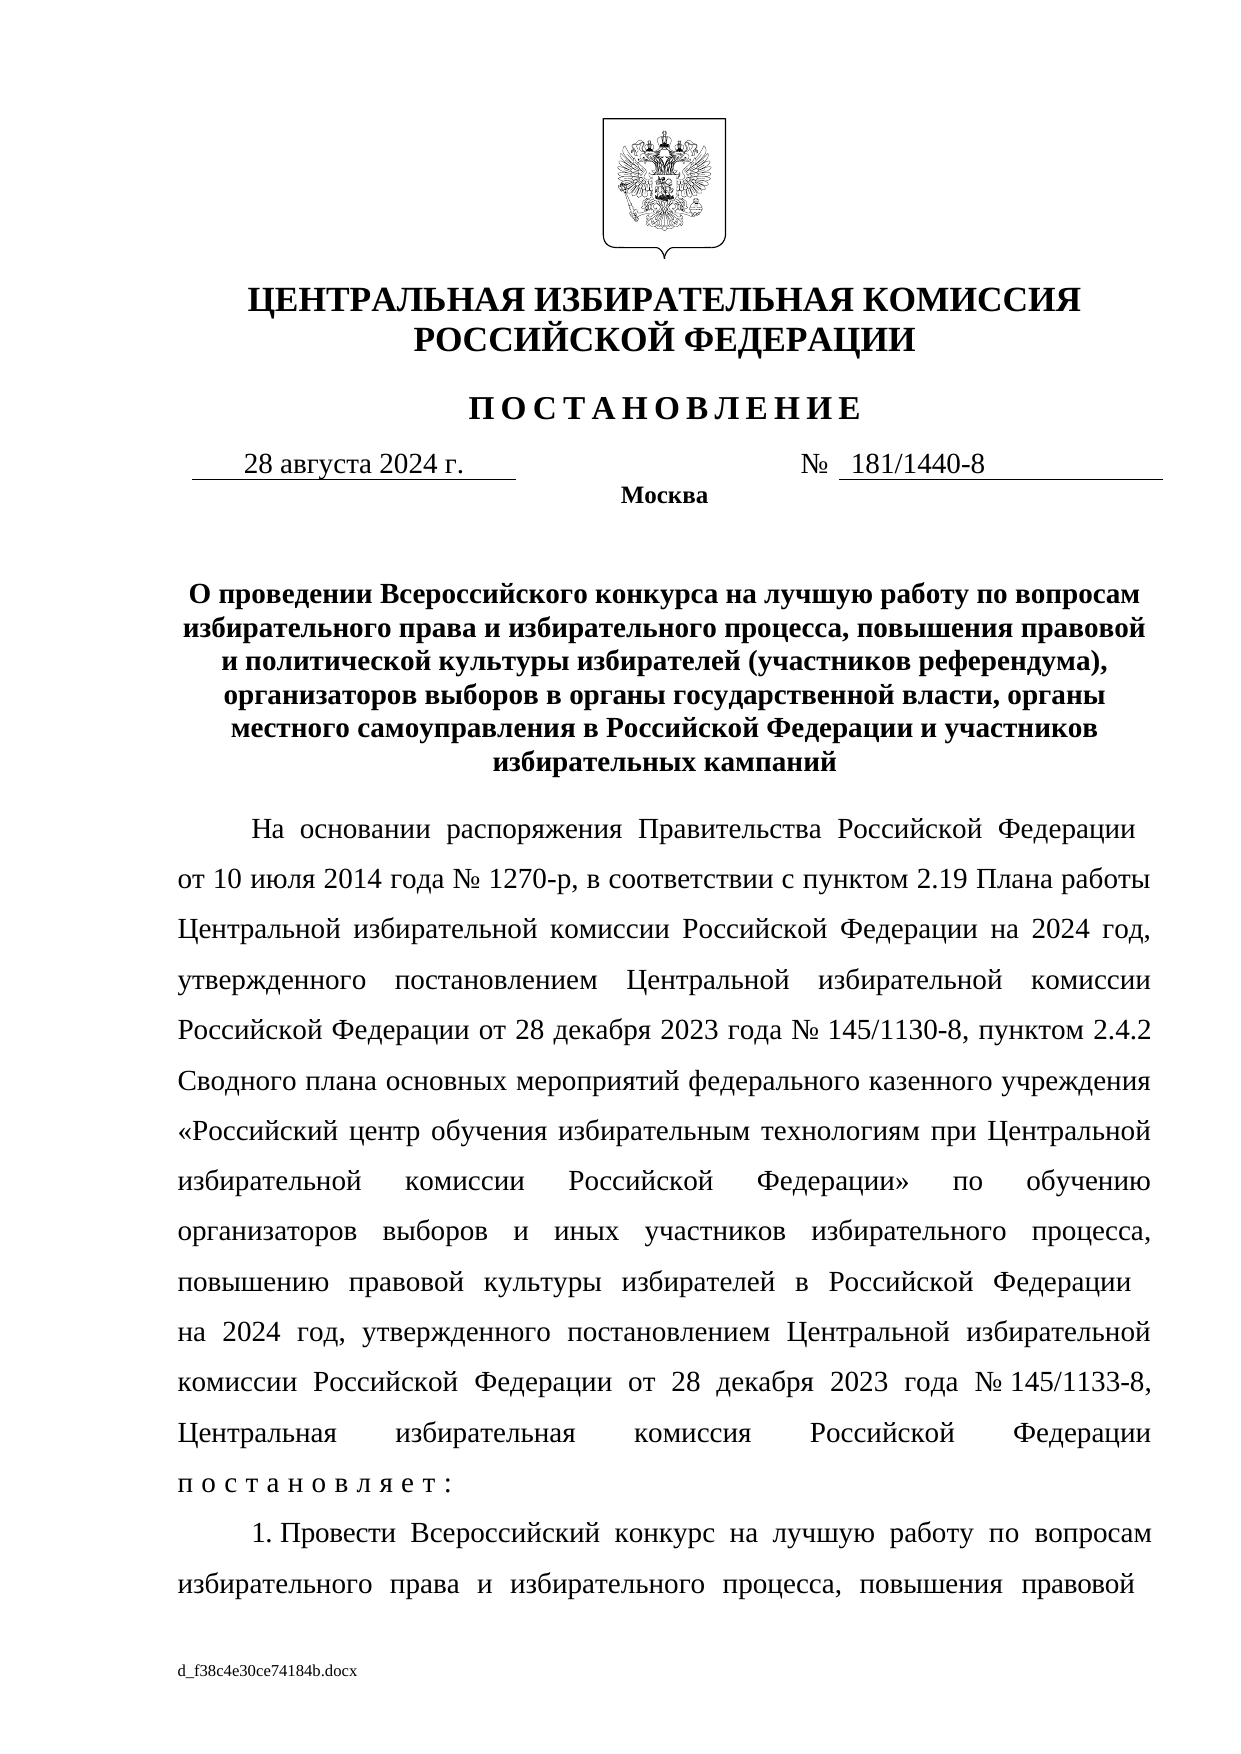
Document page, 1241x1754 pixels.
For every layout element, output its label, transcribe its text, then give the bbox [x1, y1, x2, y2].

text О проведении Всероссийского конкурса на лучшую работу по вопросам избирательного права и избирательного процесса, повышения правовой и политической культуры избирателей (участников референдума), организаторов выборов в органы государственной власти, органы местного самоуправления в Российской Федерации и участников избирательных кампаний [177, 576, 1152, 777]
text ПОСТАНОВЛЕНИЕ [177, 388, 1152, 427]
table_header 28 августа 2024 г. [192, 446, 516, 479]
table_header № [516, 446, 839, 479]
table_header 181/1440-8 [839, 446, 1163, 479]
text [177, 1515, 1152, 1599]
text На основании распоряжения Правительства Российской Федерации от 10 июля 2014 года № 1270-р, в соответствии с пунктом 2.19 Плана работы Центральной избирательной комиссии Российской Федерации на 2024 год, утвержденного постановлением Центральной избирательной комиссии Российской Федерации от 28 декабря 2023 года № 145/1130-8, пунктом 2.4.2 Сводного плана основных мероприятий федерального казенного учреждения «Российский центр обучения избирательным технологиям при Центральной избирательной комиссии Российской Федерации» по обучению организаторов выборов и иных участников избирательного процесса, повышению правовой культуры избирателей в Российской Федерации на 2024 год, утвержденного постановлением Центральной избирательной комиссии Российской Федерации от 28 декабря 2023 года № 145/1133-8, Центральная избирательная комиссия Российской Федерации постановляет: [177, 811, 1152, 1499]
text Москва [177, 480, 1152, 509]
text ЦЕНТРАЛЬНАЯ ИЗБИРАТЕЛЬНАЯ КОМИССИЯ РОССИЙСКОЙ ФЕДЕРАЦИИ [177, 278, 1152, 359]
